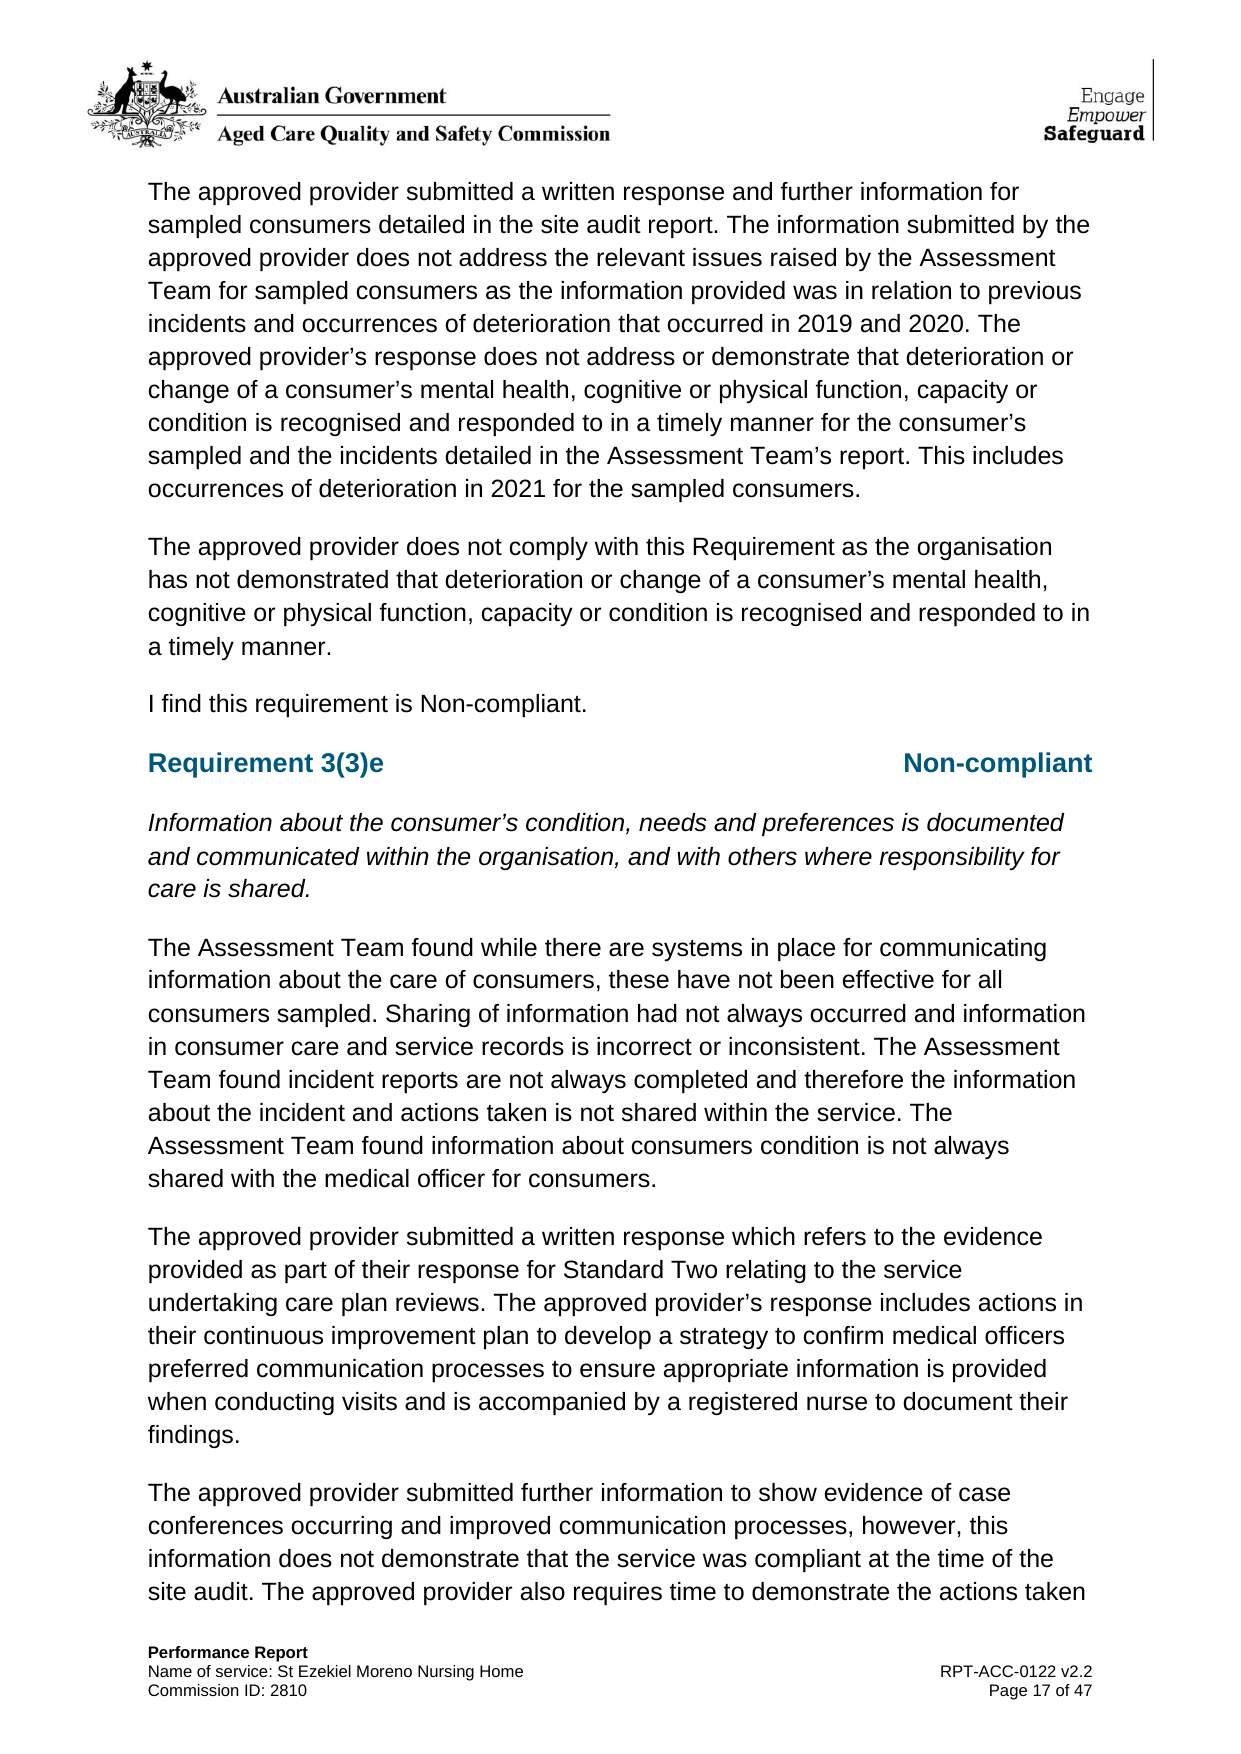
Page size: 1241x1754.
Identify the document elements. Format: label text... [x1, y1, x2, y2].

text I find this requirement is Non-compliant. [148, 689, 1092, 718]
text The Assessment Team found while there are systems in place for communicating information about the care of consumers, these have not been effective for all consumers sampled. Sharing of information had not always occurred and information in consumer care and service records is incorrect or inconsistent. The Assessment Team found incident reports are not always completed and therefore the information about the incident and actions taken is not shared within the service. The Assessment Team found information about consumers condition is not always shared with the medical officer for consumers. [148, 932, 1092, 1192]
subtitle Requirement 3(3)e Non-compliant [148, 747, 1092, 779]
text Information about the consumer’s condition, needs and preferences is documented and communicated within the organisation, and with others where responsibility for care is shared. [148, 808, 1092, 903]
text The approved provider submitted a written response and further information for sampled consumers detailed in the site audit report. The information submitted by the approved provider does not address the relevant issues raised by the Assessment Team for sampled consumers as the information provided was in relation to previous incidents and occurrences of deterioration that occurred in 2019 and 2020. The approved provider’s response does not address or demonstrate that deterioration or change of a consumer’s mental health, cognitive or physical function, capacity or condition is recognised and responded to in a timely manner for the consumer’s sampled and the incidents detailed in the Assessment Team’s report. This includes occurrences of deterioration in 2021 for the sampled consumers. [148, 177, 1092, 503]
text The approved provider submitted a written response which refers to the evidence provided as part of their response for Standard Two relating to the service undertaking care plan reviews. The approved provider’s response includes actions in their continuous improvement plan to develop a strategy to confirm medical officers preferred communication processes to ensure appropriate information is provided when conducting visits and is accompanied by a registered nurse to document their findings. [148, 1222, 1092, 1448]
text The approved provider does not comply with this Requirement as the organisation has not demonstrated that deterioration or change of a consumer’s mental health, cognitive or physical function, capacity or condition is recognised and responded to in a timely manner. [148, 532, 1092, 660]
picture [1, 0, 1241, 169]
